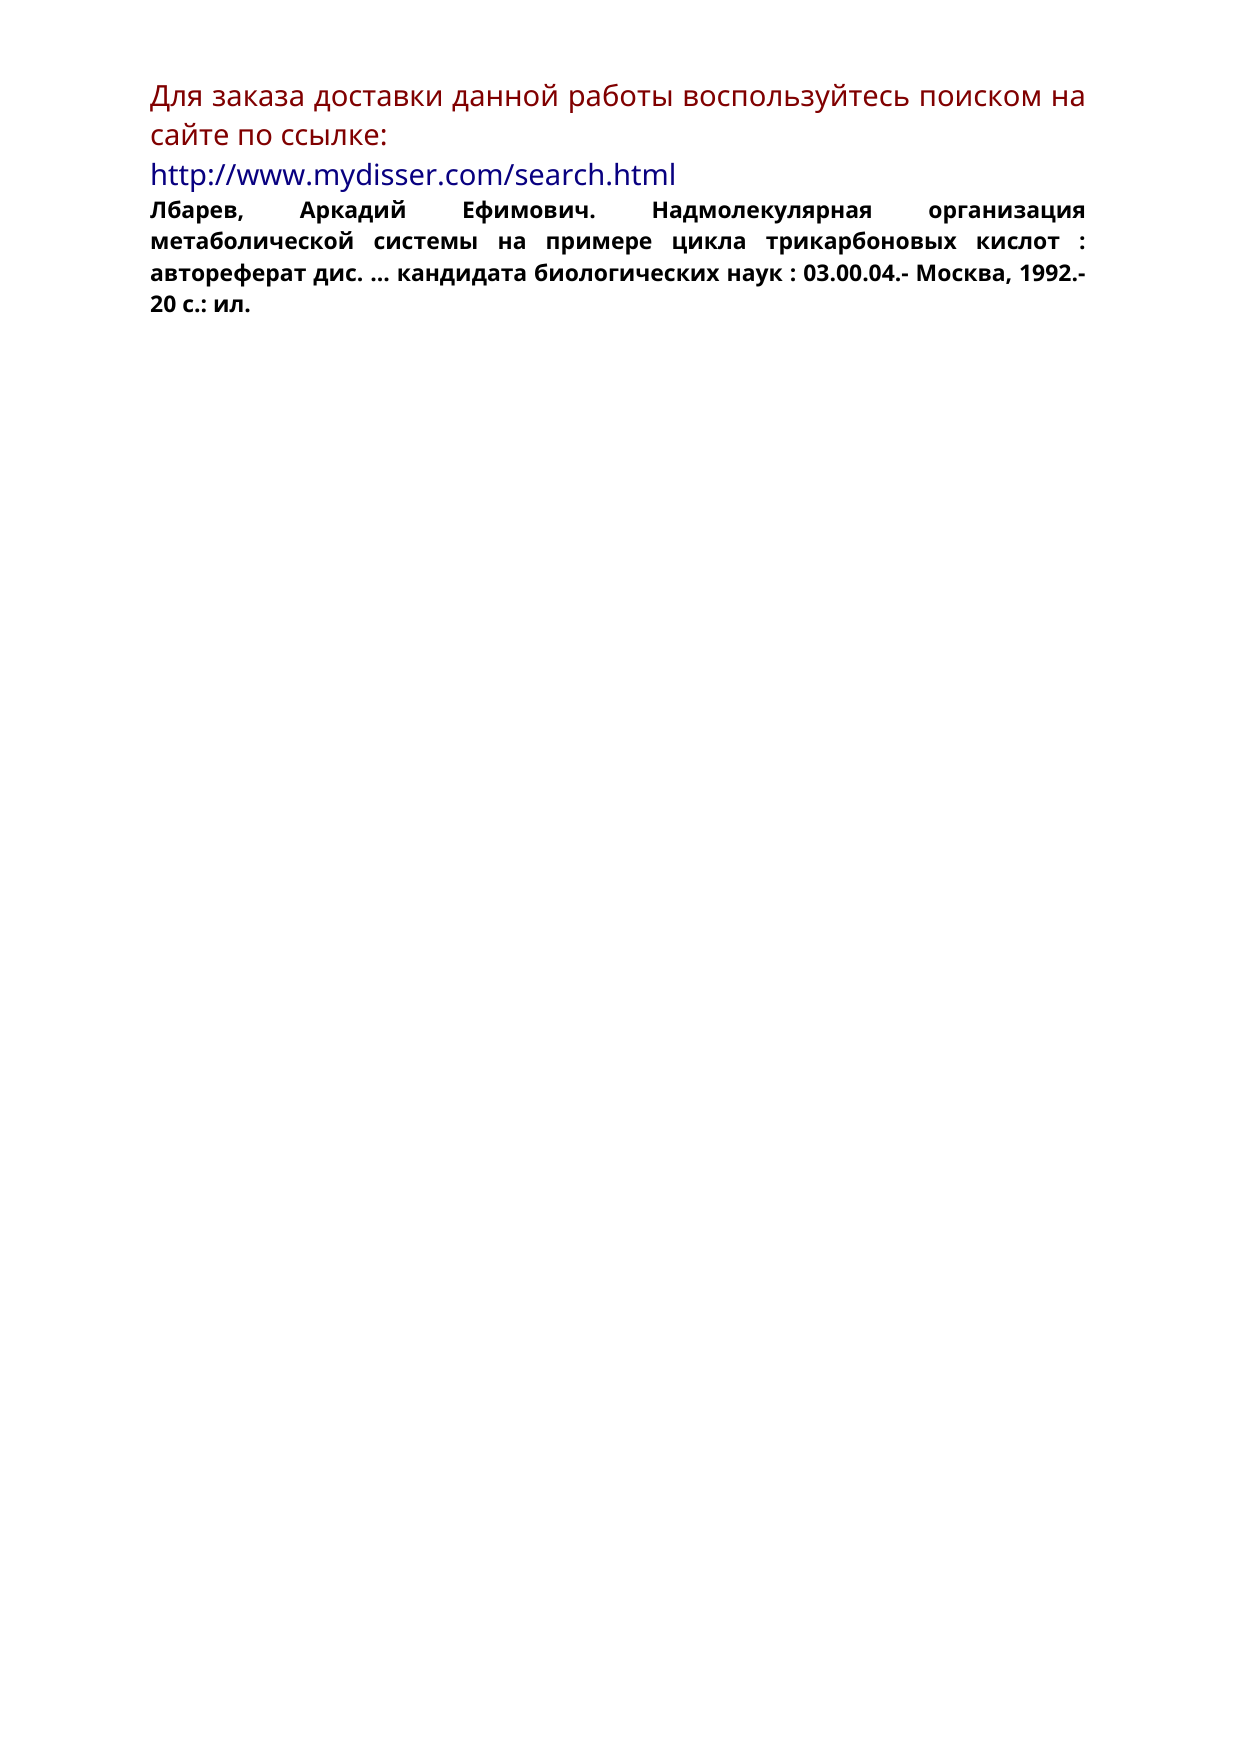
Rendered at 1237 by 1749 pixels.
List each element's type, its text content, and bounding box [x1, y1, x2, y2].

text Лбарев, Аркадий Ефимович. Надмолекулярная организация метаболической системы на примере цикла трикарбоновых кислот : автореферат дис. ... кандидата биологических наук : 03.00.04.- Москва, 1992.- 20 с.: ил. [150, 194, 1086, 319]
